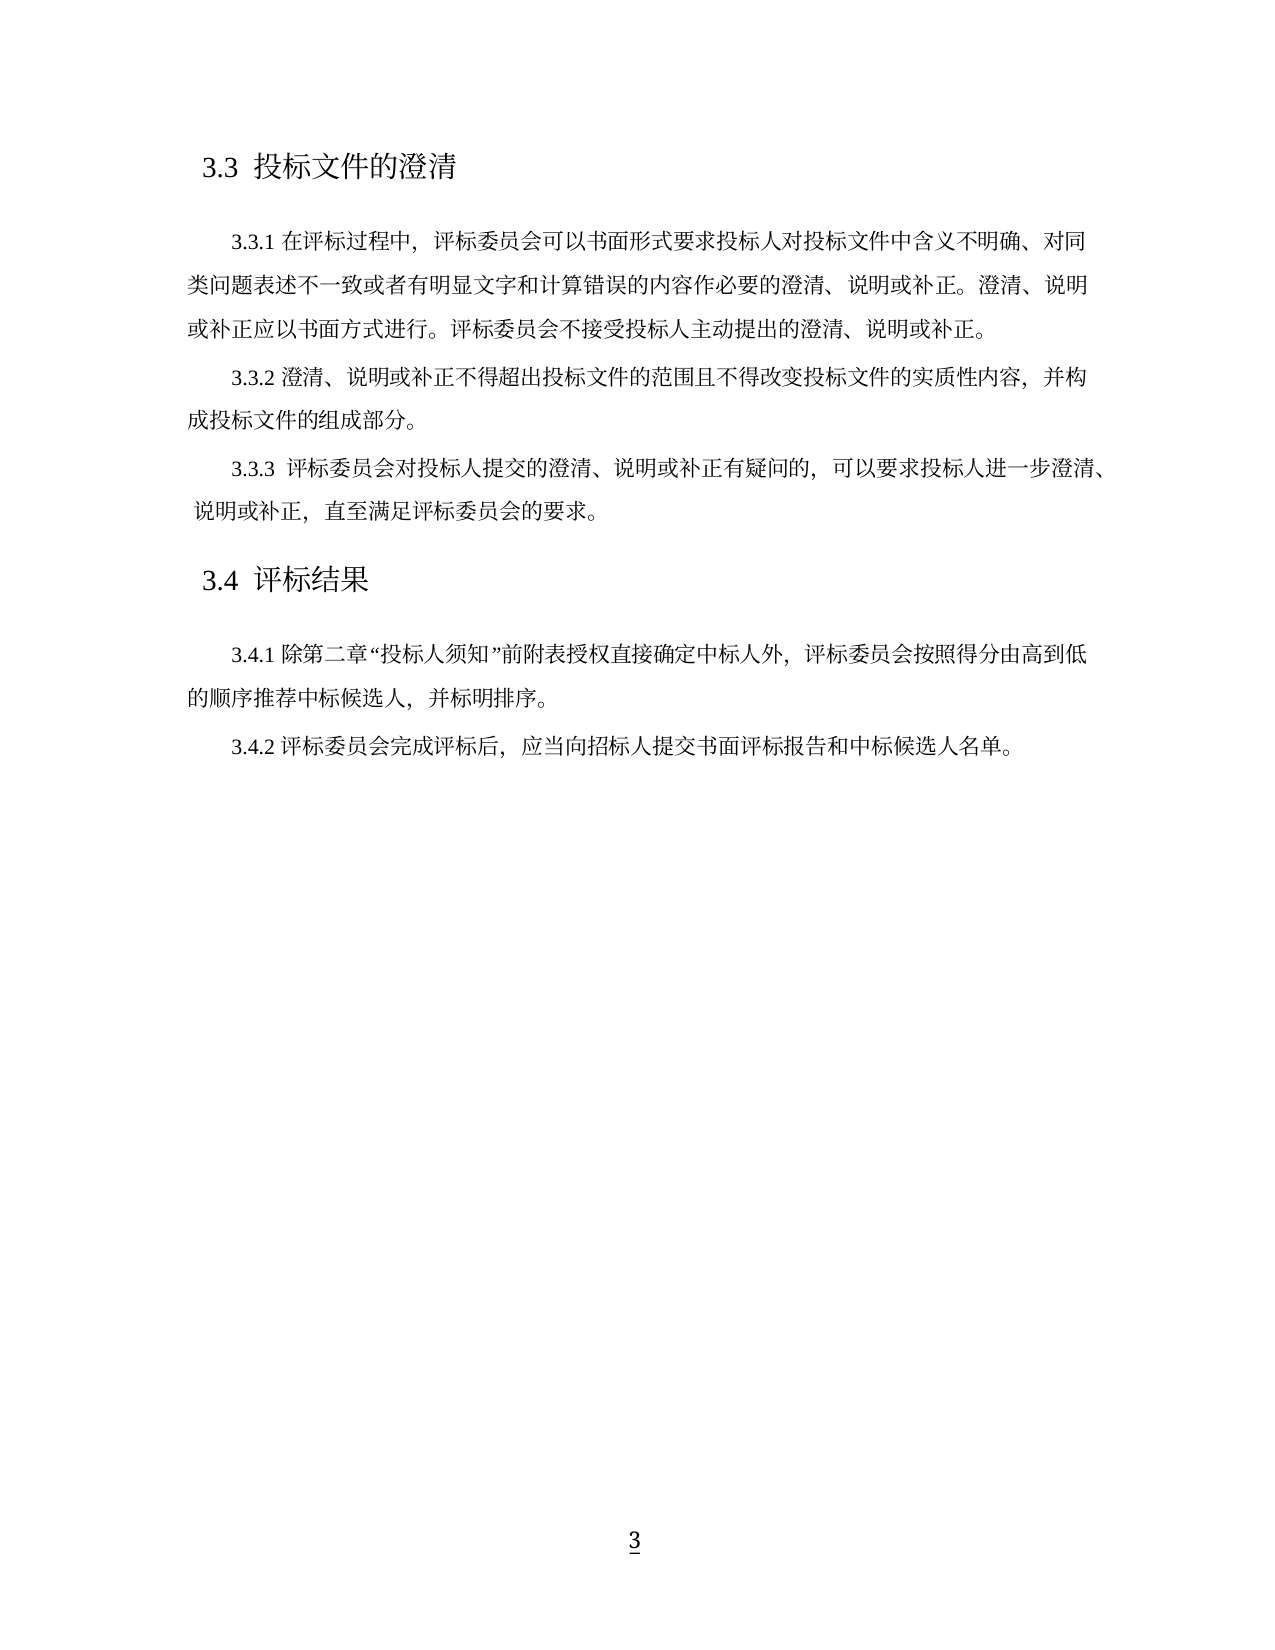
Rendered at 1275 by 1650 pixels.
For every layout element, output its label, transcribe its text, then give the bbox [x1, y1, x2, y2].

subtitle 3.4 评标结果 [202, 557, 1108, 599]
text 3.3.2 澄清、说明或补正不得超出投标文件的范围且不得改变投标文件的实质性内容，并构 成投标文件的组成部分。 [187, 360, 1088, 434]
text 3.4.2 评标委员会完成评标后，应当向招标人提交书面评标报告和中标候选人名单。 [231, 729, 1108, 761]
text 3.4.1 除第二章“投标人须知”前附表授权直接确定中标人外，评标委员会按照得分由高到低 的顺序推荐中标候选人，并标明排序。 [187, 638, 1088, 712]
subtitle 3.3 投标文件的澄清 [202, 146, 1108, 186]
text 3.3.3 评标委员会对投标人提交的澄清、说明或补正有疑问的，可以要求投标人进一步澄清、 说明或补正，直至满足评标委员会的要求。 [187, 451, 1100, 526]
text 3.3.1 在评标过程中，评标委员会可以书面形式要求投标人对投标文件中含义不明确、对同 类问题表述不一致或者有明显文字和计算错误的内容作必要的澄清、说明或补正。澄清、说明 或补正应以书面方式进行。评标委员会不接受投标人主动提出的澄清、说明或补正。 [187, 224, 1088, 344]
